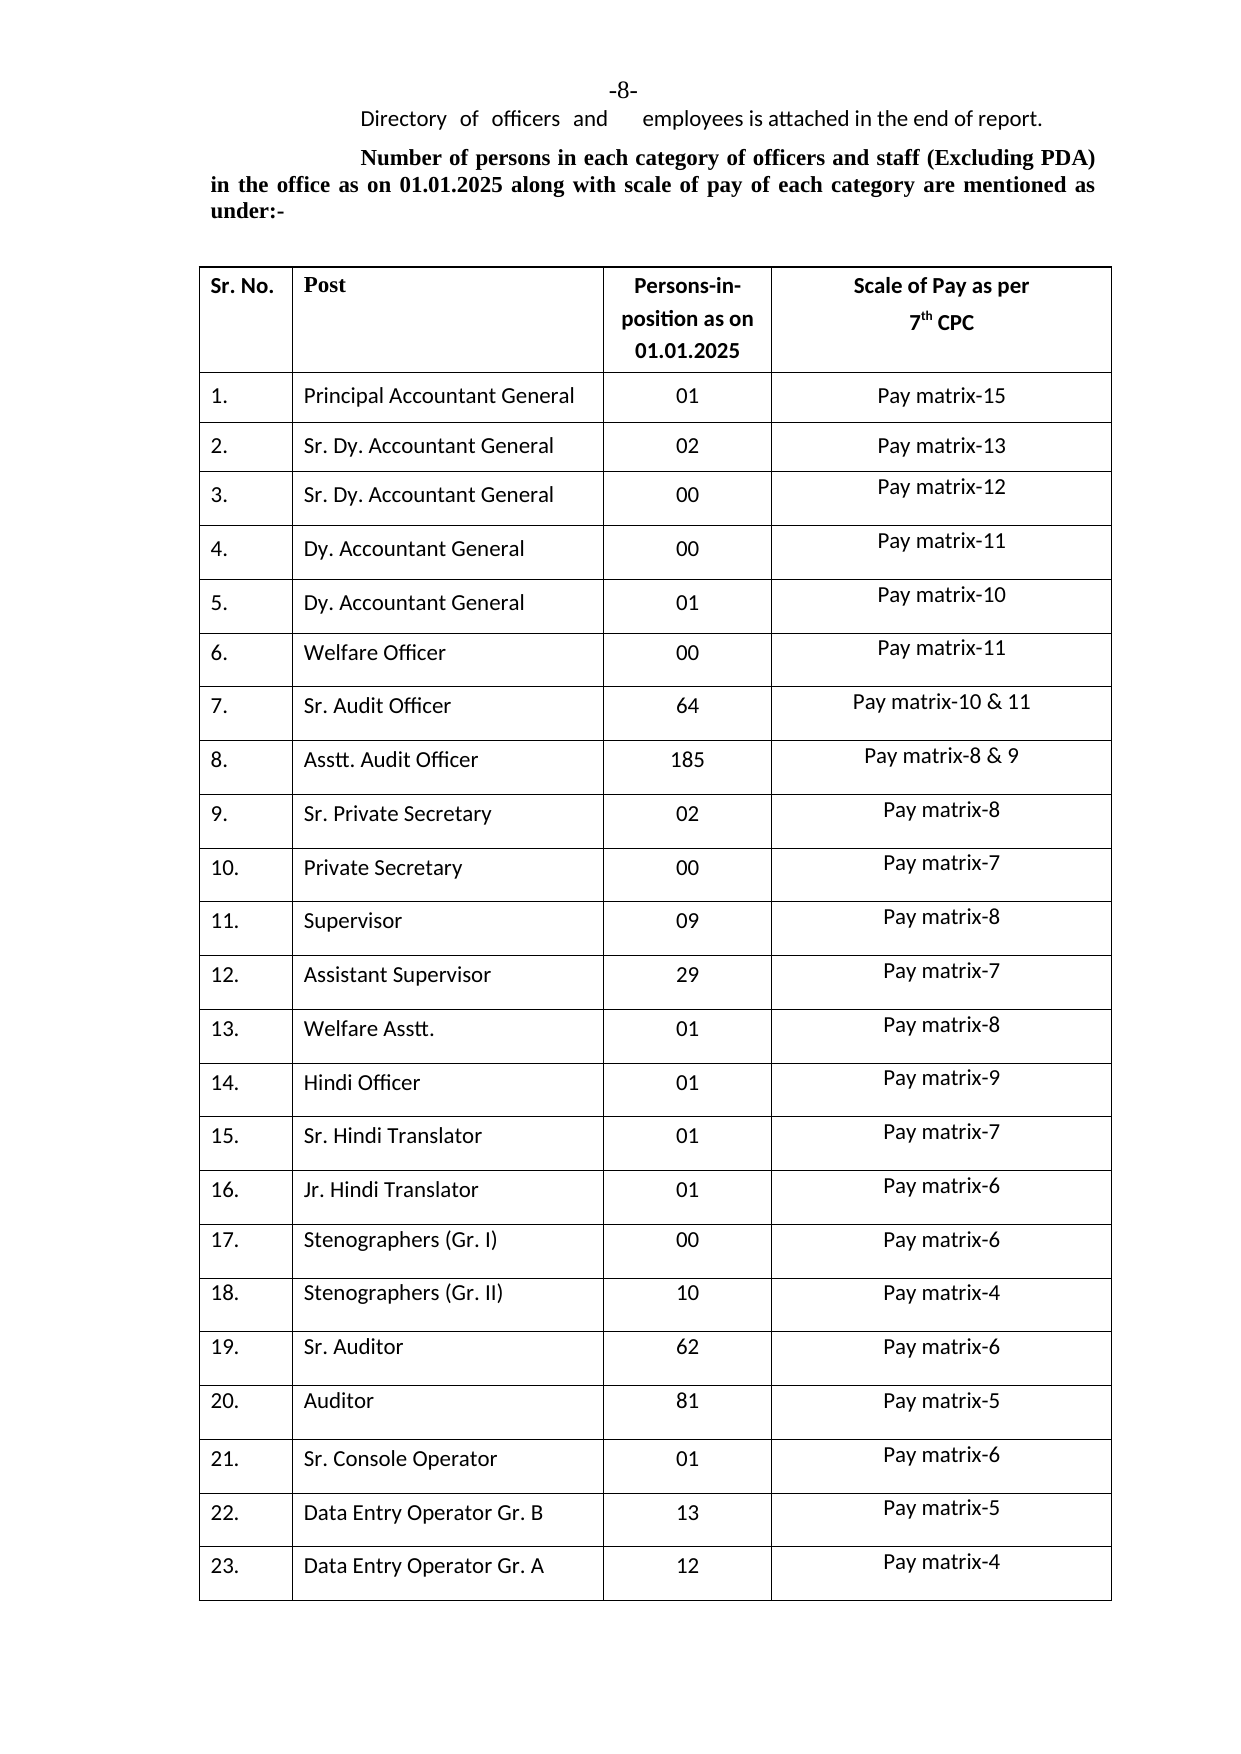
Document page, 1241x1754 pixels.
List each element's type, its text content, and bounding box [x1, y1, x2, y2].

table_cell Asstt. Audit Officer [293, 741, 603, 794]
table_cell 62 [604, 1332, 771, 1385]
table_cell 81 [604, 1386, 771, 1439]
table_cell Pay matrix-6 [772, 1225, 1111, 1277]
table_cell Assistant Supervisor [293, 956, 603, 1009]
table_cell Data Entry Operator Gr. B [293, 1494, 603, 1546]
table_cell Pay matrix-5 [772, 1494, 1111, 1546]
table_cell 01 [604, 1117, 771, 1170]
table_cell 01 [604, 580, 771, 632]
table_cell 29 [604, 956, 771, 1009]
table_cell Pay matrix-7 [772, 956, 1111, 1009]
table_cell [200, 634, 292, 686]
table_cell Sr. Dy. Accountant General [293, 423, 603, 471]
table_cell Pay matrix-8 [772, 795, 1111, 847]
table_cell 13 [604, 1494, 771, 1546]
table_cell Pay matrix-8 & 9 [772, 741, 1111, 794]
table_cell 01 [604, 1440, 771, 1492]
table_cell Pay matrix-4 [772, 1547, 1111, 1600]
table_cell 01 [604, 1010, 771, 1062]
table_cell Sr. Audit Officer [293, 687, 603, 740]
table_cell 01 [604, 373, 771, 422]
table_cell [200, 1332, 292, 1385]
table_cell Jr. Hindi Translator [293, 1171, 603, 1224]
table_cell Pay matrix-11 [772, 634, 1111, 686]
table_cell Pay matrix-10 & 11 [772, 687, 1111, 740]
table_cell Pay matrix-5 [772, 1386, 1111, 1439]
table_cell [200, 472, 292, 525]
table_cell 64 [604, 687, 771, 740]
table_cell [200, 956, 292, 1009]
table_cell [200, 1117, 292, 1170]
table_cell 00 [604, 849, 771, 901]
table_cell Pay matrix-13 [772, 423, 1111, 471]
table_cell Hindi Officer [293, 1064, 603, 1116]
table_cell Pay matrix-6 [772, 1332, 1111, 1385]
table_cell Pay matrix-8 [772, 1010, 1111, 1062]
table_cell Sr. Auditor [293, 1332, 603, 1385]
table_cell Pay matrix-6 [772, 1440, 1111, 1492]
table_cell Pay matrix-15 [772, 373, 1111, 422]
table_cell Sr. Private Secretary [293, 795, 603, 847]
table_cell [200, 1494, 292, 1546]
table_cell Welfare Asstt. [293, 1010, 603, 1062]
table_header Persons-in-position as on 01.01.2025 [604, 268, 771, 372]
table_cell Dy. Accountant General [293, 580, 603, 632]
table_cell [200, 1279, 292, 1331]
table_cell [200, 741, 292, 794]
table_cell Pay matrix-9 [772, 1064, 1111, 1116]
table_cell Sr. Dy. Accountant General [293, 472, 603, 525]
text Number of persons in each category of officers and staff (Excluding PDA) in the office as on 01.01.2025 along with scale of pay of each category are mentioned as under:- [210, 144, 1097, 223]
table_cell Pay matrix-8 [772, 902, 1111, 955]
table_cell Supervisor [293, 902, 603, 955]
table_cell Sr. Console Operator [293, 1440, 603, 1492]
table_cell Principal Accountant General [293, 373, 603, 422]
text Directory of officers and employees is attached in the end of report. [210, 104, 1097, 132]
table_cell [200, 849, 292, 901]
table_cell 12 [604, 1547, 771, 1600]
table_cell [200, 1171, 292, 1224]
table_cell Pay matrix-6 [772, 1171, 1111, 1224]
table_cell Stenographers (Gr. II) [293, 1279, 603, 1331]
table_cell [200, 1547, 292, 1600]
table_cell [200, 1225, 292, 1277]
table_cell 09 [604, 902, 771, 955]
table_cell [200, 902, 292, 955]
table_cell [200, 795, 292, 847]
table_cell [200, 1064, 292, 1116]
table_cell 00 [604, 1225, 771, 1277]
table_cell Pay matrix-11 [772, 526, 1111, 579]
table_cell 01 [604, 1171, 771, 1224]
table_cell [200, 1010, 292, 1062]
table_cell [200, 687, 292, 740]
table_cell Data Entry Operator Gr. A [293, 1547, 603, 1600]
table_cell 00 [604, 526, 771, 579]
table_cell Pay matrix-12 [772, 472, 1111, 525]
table_cell Welfare Officer [293, 634, 603, 686]
table_cell [200, 423, 292, 471]
table_cell Pay matrix-4 [772, 1279, 1111, 1331]
table_cell Stenographers (Gr. I) [293, 1225, 603, 1277]
table_cell Sr. Hindi Translator [293, 1117, 603, 1170]
table_header Sr. No. [200, 268, 292, 372]
table_cell [200, 1386, 292, 1439]
table_cell 185 [604, 741, 771, 794]
table_cell Dy. Accountant General [293, 526, 603, 579]
table_cell 01 [604, 1064, 771, 1116]
table_cell Auditor [293, 1386, 603, 1439]
table_cell [200, 526, 292, 579]
table_cell 10 [604, 1279, 771, 1331]
table_cell 00 [604, 634, 771, 686]
table_cell Pay matrix-7 [772, 1117, 1111, 1170]
table_cell 02 [604, 423, 771, 471]
table_cell [200, 580, 292, 632]
table_cell [200, 373, 292, 422]
table_cell 00 [604, 472, 771, 525]
table_header Scale of Pay as per 7th CPC [772, 268, 1111, 372]
table_cell Pay matrix-10 [772, 580, 1111, 632]
table_cell Pay matrix-7 [772, 849, 1111, 901]
table_cell Private Secretary [293, 849, 603, 901]
table_cell [200, 1440, 292, 1492]
table_header Post [293, 268, 603, 372]
table_cell 02 [604, 795, 771, 847]
